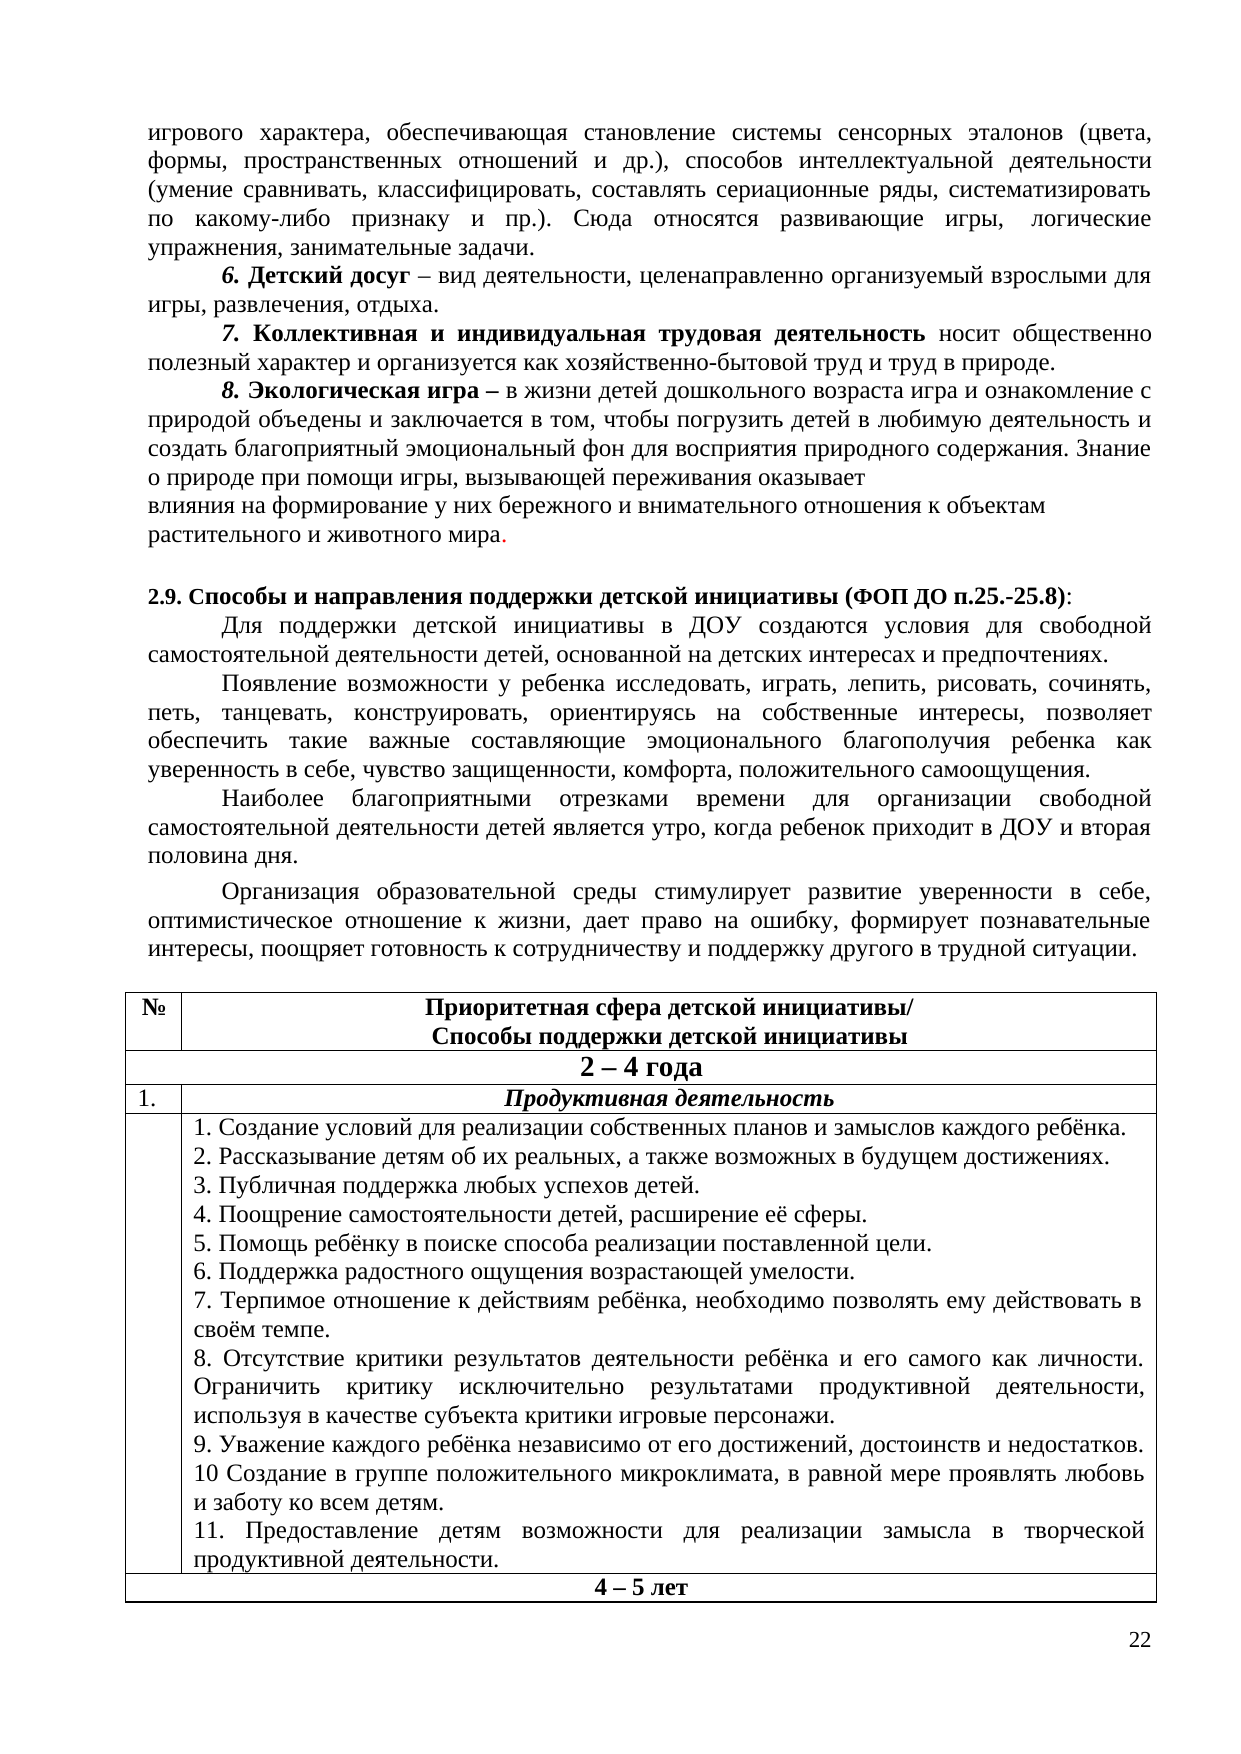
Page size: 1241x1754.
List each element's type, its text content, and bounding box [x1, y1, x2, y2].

table_cell Продуктивная деятельность [182, 1085, 1156, 1112]
text Наиболее благоприятными отрезками времени для организации свободной самостоятельной деятельности детей является утро, когда ребенок приходит в ДОУ и вторая половина дня. [148, 783, 1152, 869]
table_cell 1. [126, 1085, 181, 1112]
table_cell 4 – 5 лет [126, 1574, 1156, 1601]
subtitle Способы и направления поддержки детской инициативы (ФОП ДО п.25.-25.8): [148, 581, 1209, 610]
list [148, 117, 1152, 260]
table_header Приоритетная сфера детской инициативы/ Способы поддержки детской инициативы [182, 993, 1156, 1050]
text влияния на формирование у них бережного и внимательного отношения к объектам растительного и животного мира. [148, 490, 1047, 548]
table_cell Создание условий для реализации собственных планов и замыслов каждого ребёнка. Рассказывание детям об их реальных, а также возможных в будущем достижениях. Публичная поддержка любых успехов детей. Поощрение самостоятельности детей, расширение её сферы. Помощь ребёнку в поиске способа реализации поставленной цели. Поддержка радостного ощущения возрастающей умелости. Терпимое отношение к действиям ребёнка, необходимо позволять ему действовать в своём темпе. Отсутствие критики результатов деятельности ребёнка и его самого как личности. Ограничить критику исключительно результатами продуктивной деятельности, используя в качестве субъекта критики игровые персонажи. Уважение каждого ребёнка независимо от его достижений, достоинств и недостатков. 10 Создание в группе положительного микроклимата, в равной мере проявлять любовь и заботу ко всем детям. 11. Предоставление детям возможности для реализации замысла в творческой продуктивной деятельности. [182, 1114, 1156, 1573]
text Для поддержки детской инициативы в ДОУ создаются условия для свободной самостоятельной деятельности детей, основанной на детских интересах и предпочтениях. [148, 610, 1152, 668]
text Появление возможности у ребенка исследовать, играть, лепить, рисовать, сочинять, петь, танцевать, конструировать, ориентируясь на собственные интересы, позволяет обеспечить такие важные составляющие эмоционального благополучия ребенка как уверенность в себе, чувство защищенности, комфорта, положительного самоощущения. [148, 668, 1152, 783]
list Экологическая игра – в жизни детей дошкольного возраста игра и ознакомление с природой объедены и заключается в том, чтобы погрузить детей в любимую деятельность и создать благоприятный эмоциональный фон для восприятия природного содержания. Знание о природе при помощи игры, вызывающей переживания оказывает [148, 375, 1152, 490]
list Детский досуг – вид деятельности, целенаправленно организуемый взрослыми для игры, развлечения, отдыха. [148, 260, 1152, 318]
table_header № [126, 993, 181, 1050]
text Организация образовательной среды стимулирует развитие уверенности в себе, оптимистическое отношение к жизни, дает право на ошибку, формирует познавательные интересы, поощряет готовность к сотрудничеству и поддержку другого в трудной ситуации. [148, 876, 1151, 962]
list Коллективная и индивидуальная трудовая деятельность носит общественно полезный характер и организуется как хозяйственно-бытовой труд и труд в природе. [148, 318, 1152, 375]
table_cell [126, 1114, 181, 1573]
table_cell 2 – 4 года [126, 1051, 1156, 1084]
